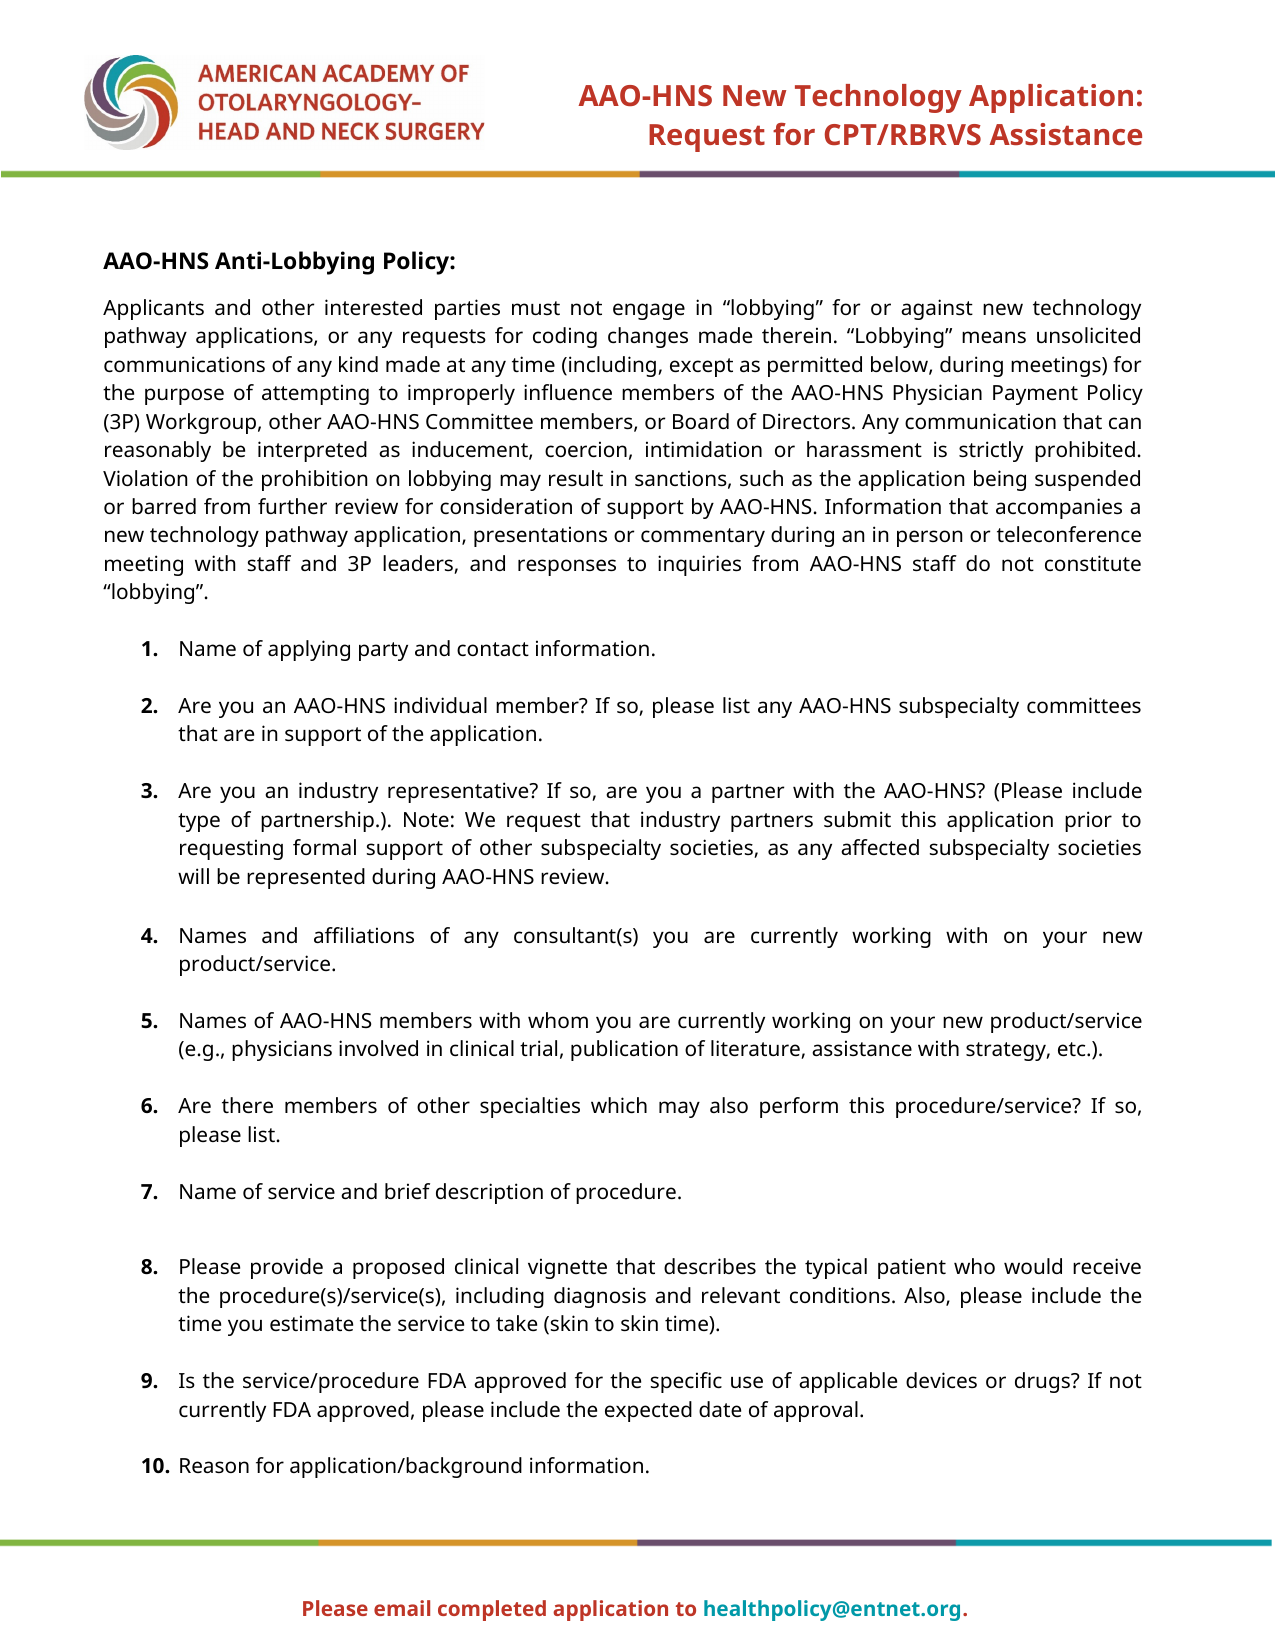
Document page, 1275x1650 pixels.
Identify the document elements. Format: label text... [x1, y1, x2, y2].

list Are there members of other specialties which may also perform this procedure/service? If so, please list. [141, 1091, 1144, 1148]
text Applicants and other interested parties must not engage in “lobbying” for or against new technology pathway applications, or any requests for coding changes made therein. “Lobbying” means unsolicited communications of any kind made at any time (including, except as permitted below, during meetings) for the purpose of attempting to improperly influence members of the AAO-HNS Physician Payment Policy (3P) Workgroup, other AAO-HNS Committee members, or Board of Directors. Any communication that can reasonably be interpreted as inducement, coercion, intimidation or harassment is strictly prohibited. Violation of the prohibition on lobbying may result in sanctions, such as the application being suspended or barred from further review for consideration of support by AAO-HNS. Information that accompanies a new technology pathway application, presentations or commentary during an in person or teleconference meeting with staff and 3P leaders, and responses to inquiries from AAO-HNS staff do not constitute “lobbying”. [103, 293, 1144, 606]
text AAO-HNS Anti-Lobbying Policy: [103, 245, 1144, 276]
list Name of applying party and contact information. [141, 634, 1144, 663]
list Name of service and brief description of procedure. [141, 1177, 1144, 1205]
list Reason for application/background information. [141, 1452, 1144, 1480]
list Names of AAO-HNS members with whom you are currently working on your new product/service (e.g., physicians involved in clinical trial, publication of literature, assistance with strategy, etc.). [141, 1006, 1144, 1063]
list Please provide a proposed clinical vignette that describes the typical patient who would receive the procedure(s)/service(s), including diagnosis and relevant conditions. Also, please include the time you estimate the service to take (skin to skin time). [141, 1252, 1144, 1338]
list Are you an industry representative? If so, are you a partner with the AAO-HNS? (Please include type of partnership.). Note: We request that industry partners submit this application prior to requesting formal support of other subspecialty societies, as any affected subspecialty societies will be represented during AAO-HNS review. [141, 776, 1144, 890]
list Are you an AAO-HNS individual member? If so, please list any AAO-HNS subspecialty committees that are in support of the application. [141, 691, 1144, 748]
list Names and affiliations of any consultant(s) you are currently working with on your new product/service. [141, 921, 1144, 978]
list Is the service/procedure FDA approved for the specific use of applicable devices or drugs? If not currently FDA approved, please include the expected date of approval. [141, 1366, 1144, 1423]
picture [84, 55, 485, 150]
